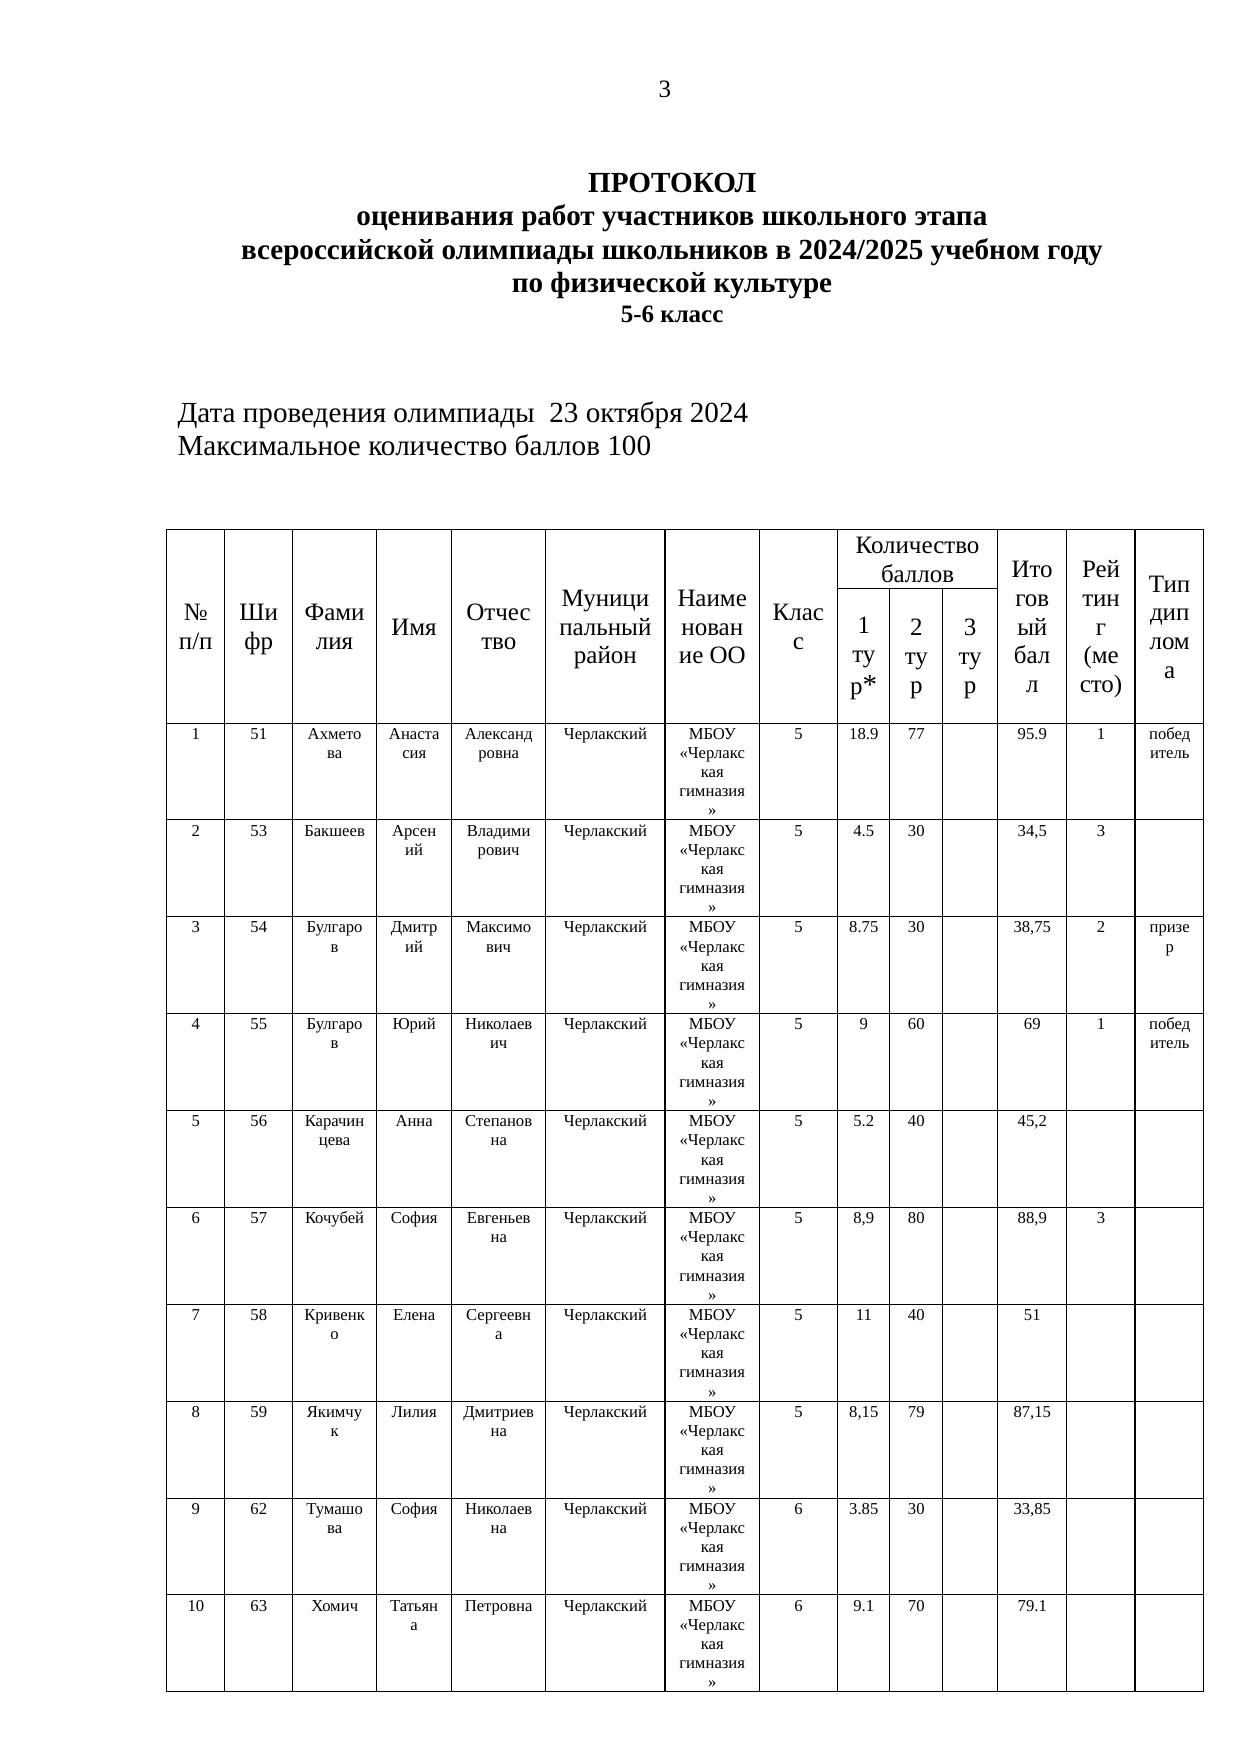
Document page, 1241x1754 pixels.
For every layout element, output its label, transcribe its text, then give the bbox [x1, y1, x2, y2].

table_cell [943, 1402, 997, 1497]
table_cell 33,85 [998, 1499, 1066, 1594]
table_cell Черлакский [546, 917, 664, 1013]
table_cell Владимирович [452, 820, 545, 916]
text всероссийской олимпиады школьников в 2024/2025 учебном году [177, 232, 1167, 265]
table_cell Николаевич [452, 1014, 545, 1110]
table_header Шифр [225, 530, 292, 722]
table_cell 30 [890, 820, 942, 916]
table_cell [943, 1208, 997, 1304]
text по физической культуре [177, 265, 1167, 299]
table_cell 6 [167, 1208, 224, 1304]
table_cell 79 [890, 1402, 942, 1497]
table_cell 6 [760, 1595, 837, 1691]
table_cell [943, 820, 997, 916]
table_cell Карачинцева [293, 1111, 376, 1207]
table_cell 5 [167, 1111, 224, 1207]
table_cell 77 [890, 724, 942, 819]
table_cell Кривенко [293, 1305, 376, 1401]
table_cell [1136, 1499, 1203, 1594]
table_cell Булгаров [293, 917, 376, 1013]
table_cell 45,2 [998, 1111, 1066, 1207]
table_cell 2 тур [890, 589, 942, 722]
table_cell 6 [760, 1499, 837, 1594]
table_header Количество баллов [838, 530, 997, 587]
table_header Муниципальный район [546, 530, 664, 722]
table_cell 9 [838, 1014, 889, 1110]
table_cell 95.9 [998, 724, 1066, 819]
table_cell София [377, 1499, 451, 1594]
table_cell 40 [890, 1111, 942, 1207]
table_cell 55 [225, 1014, 292, 1110]
table_cell Бакшеев [293, 820, 376, 916]
table_cell Якимчук [293, 1402, 376, 1497]
text 5-6 класс [177, 299, 1167, 328]
table_cell Максимович [452, 917, 545, 1013]
table_cell 7 [167, 1305, 224, 1401]
table_header Имя [377, 530, 451, 722]
table_cell София [377, 1208, 451, 1304]
table_cell [943, 1595, 997, 1691]
table_cell 1 [1067, 1014, 1134, 1110]
table_cell 4 [167, 1014, 224, 1110]
table_cell 9.1 [838, 1595, 889, 1691]
table_cell 60 [890, 1014, 942, 1110]
table_cell Евгеньевна [452, 1208, 545, 1304]
table_cell 9 [167, 1499, 224, 1594]
table_cell [1136, 820, 1203, 916]
table_cell 59 [225, 1402, 292, 1497]
table_cell Черлакский [546, 820, 664, 916]
table_cell 38,75 [998, 917, 1066, 1013]
table_cell МБОУ «Черлакская гимназия» [666, 820, 759, 916]
table_cell Лилия [377, 1402, 451, 1497]
table_cell 1 [167, 724, 224, 819]
table_cell 51 [225, 724, 292, 819]
table_cell [1136, 1111, 1203, 1207]
text ПРОТОКОЛ [177, 165, 1167, 198]
table_cell МБОУ «Черлакская гимназия» [666, 1111, 759, 1207]
table_cell МБОУ «Черлакская гимназия» [666, 917, 759, 1013]
table_cell 3 тур [943, 589, 997, 722]
table_header Фамилия [293, 530, 376, 722]
table_cell [1136, 1402, 1203, 1497]
table_cell Степановна [452, 1111, 545, 1207]
table_cell призер [1136, 917, 1203, 1013]
table_cell Дмитрий [377, 917, 451, 1013]
table_cell Юрий [377, 1014, 451, 1110]
table_cell 54 [225, 917, 292, 1013]
table_cell Анастасия [377, 724, 451, 819]
table_header Рейтинг (место) [1067, 530, 1134, 722]
table_cell Черлакский [546, 1111, 664, 1207]
table_cell МБОУ «Черлакская гимназия» [666, 1499, 759, 1594]
table_cell 63 [225, 1595, 292, 1691]
table_cell МБОУ «Черлакская гимназия» [666, 1305, 759, 1401]
table_cell 3 [1067, 1208, 1134, 1304]
table_cell МБОУ «Черлакская гимназия» [666, 724, 759, 819]
table_cell 5 [760, 724, 837, 819]
table_cell 8 [167, 1402, 224, 1497]
table_cell 62 [225, 1499, 292, 1594]
table_cell [1067, 1111, 1134, 1207]
table_cell победитель [1136, 1014, 1203, 1110]
text оценивания работ участников школьного этапа [177, 198, 1167, 232]
table_cell Булгаров [293, 1014, 376, 1110]
table_cell 80 [890, 1208, 942, 1304]
table_cell 5.2 [838, 1111, 889, 1207]
table_cell 79.1 [998, 1595, 1066, 1691]
text Максимальное количество баллов 100 [177, 428, 1167, 462]
table_cell Дмитриевна [452, 1402, 545, 1497]
table_cell 3 [167, 917, 224, 1013]
table_cell Николаевна [452, 1499, 545, 1594]
table_cell 8.75 [838, 917, 889, 1013]
table_cell [1067, 1499, 1134, 1594]
table_cell [943, 1111, 997, 1207]
table_cell победитель [1136, 724, 1203, 819]
table_cell Сергеевна [452, 1305, 545, 1401]
table_header Наименование ОО [666, 530, 759, 722]
table_cell Черлакский [546, 1402, 664, 1497]
table_cell [1067, 1305, 1134, 1401]
table_cell Александровна [452, 724, 545, 819]
table_header Тип диплома [1136, 530, 1203, 722]
table_cell 5 [760, 1305, 837, 1401]
table_cell 87,15 [998, 1402, 1066, 1497]
table_cell 3.85 [838, 1499, 889, 1594]
table_cell [943, 1014, 997, 1110]
table_cell 5 [760, 1402, 837, 1497]
table_cell 5 [760, 1111, 837, 1207]
table_cell [943, 1499, 997, 1594]
table_cell 69 [998, 1014, 1066, 1110]
table_cell [1067, 1402, 1134, 1497]
table_cell Елена [377, 1305, 451, 1401]
table_header Отчество [452, 530, 545, 722]
table_cell 30 [890, 1499, 942, 1594]
table_cell 53 [225, 820, 292, 916]
table_cell 5 [760, 820, 837, 916]
table_cell 4.5 [838, 820, 889, 916]
table_cell 1 тур* [838, 589, 889, 722]
table_cell 8,9 [838, 1208, 889, 1304]
table_cell Татьяна [377, 1595, 451, 1691]
table_cell Кочубей [293, 1208, 376, 1304]
table_cell Черлакский [546, 1499, 664, 1594]
table_cell 57 [225, 1208, 292, 1304]
table_cell Петровна [452, 1595, 545, 1691]
table_cell МБОУ «Черлакская гимназия» [666, 1208, 759, 1304]
table_cell [943, 1305, 997, 1401]
table_cell [1136, 1595, 1203, 1691]
table_cell 5 [760, 1208, 837, 1304]
table_cell 3 [1067, 820, 1134, 916]
table_cell 70 [890, 1595, 942, 1691]
table_cell Тумашова [293, 1499, 376, 1594]
table_cell Арсений [377, 820, 451, 916]
table_cell Черлакский [546, 1595, 664, 1691]
table_cell Черлакский [546, 724, 664, 819]
table_cell Черлакский [546, 1305, 664, 1401]
table_cell 30 [890, 917, 942, 1013]
table_cell Хомич [293, 1595, 376, 1691]
table_cell [943, 724, 997, 819]
table_header № п/п [167, 530, 224, 722]
table_header Итоговый балл [998, 530, 1066, 722]
table_cell 88,9 [998, 1208, 1066, 1304]
table_header Класс [760, 530, 837, 722]
table_cell 8,15 [838, 1402, 889, 1497]
table_cell 5 [760, 917, 837, 1013]
table_cell 51 [998, 1305, 1066, 1401]
table_cell 11 [838, 1305, 889, 1401]
table_cell 10 [167, 1595, 224, 1691]
table_cell Черлакский [546, 1014, 664, 1110]
text Дата проведения олимпиады 23 октября 2024 [177, 395, 1167, 428]
table_cell МБОУ «Черлакская гимназия» [666, 1402, 759, 1497]
table_cell 34,5 [998, 820, 1066, 916]
table_cell МБОУ «Черлакская гимназия» [666, 1014, 759, 1110]
table_cell [1136, 1208, 1203, 1304]
table_cell 2 [167, 820, 224, 916]
table_cell [943, 917, 997, 1013]
table_cell 58 [225, 1305, 292, 1401]
table_cell [1136, 1305, 1203, 1401]
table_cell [666, 1595, 759, 1691]
table_cell 1 [1067, 724, 1134, 819]
table_cell [1067, 1595, 1134, 1691]
table_cell 2 [1067, 917, 1134, 1013]
table_cell Анна [377, 1111, 451, 1207]
table_cell 56 [225, 1111, 292, 1207]
table_cell Ахметова [293, 724, 376, 819]
table_cell 18.9 [838, 724, 889, 819]
table_cell 5 [760, 1014, 837, 1110]
table_cell Черлакский [546, 1208, 664, 1304]
table_cell 40 [890, 1305, 942, 1401]
